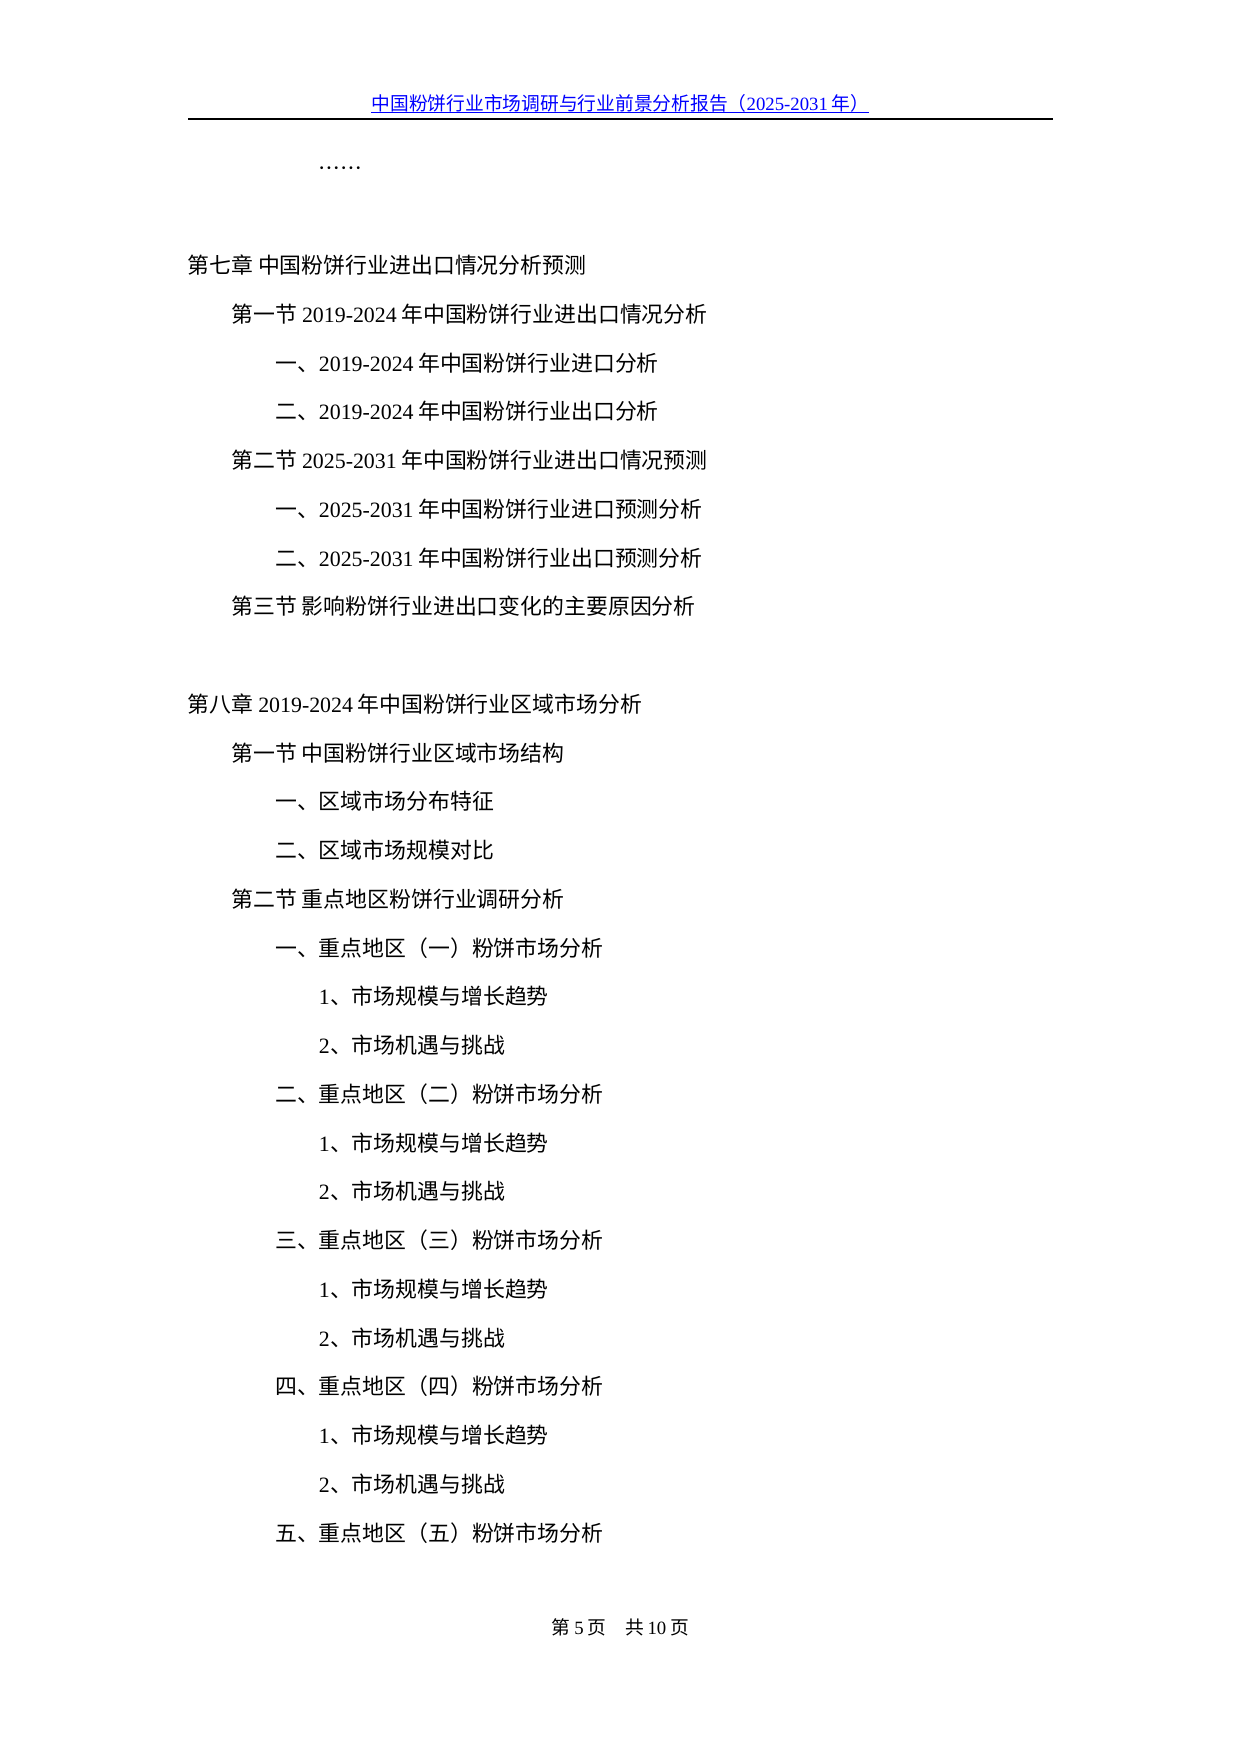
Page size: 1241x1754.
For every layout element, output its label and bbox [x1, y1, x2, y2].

text [187, 150, 1053, 1548]
